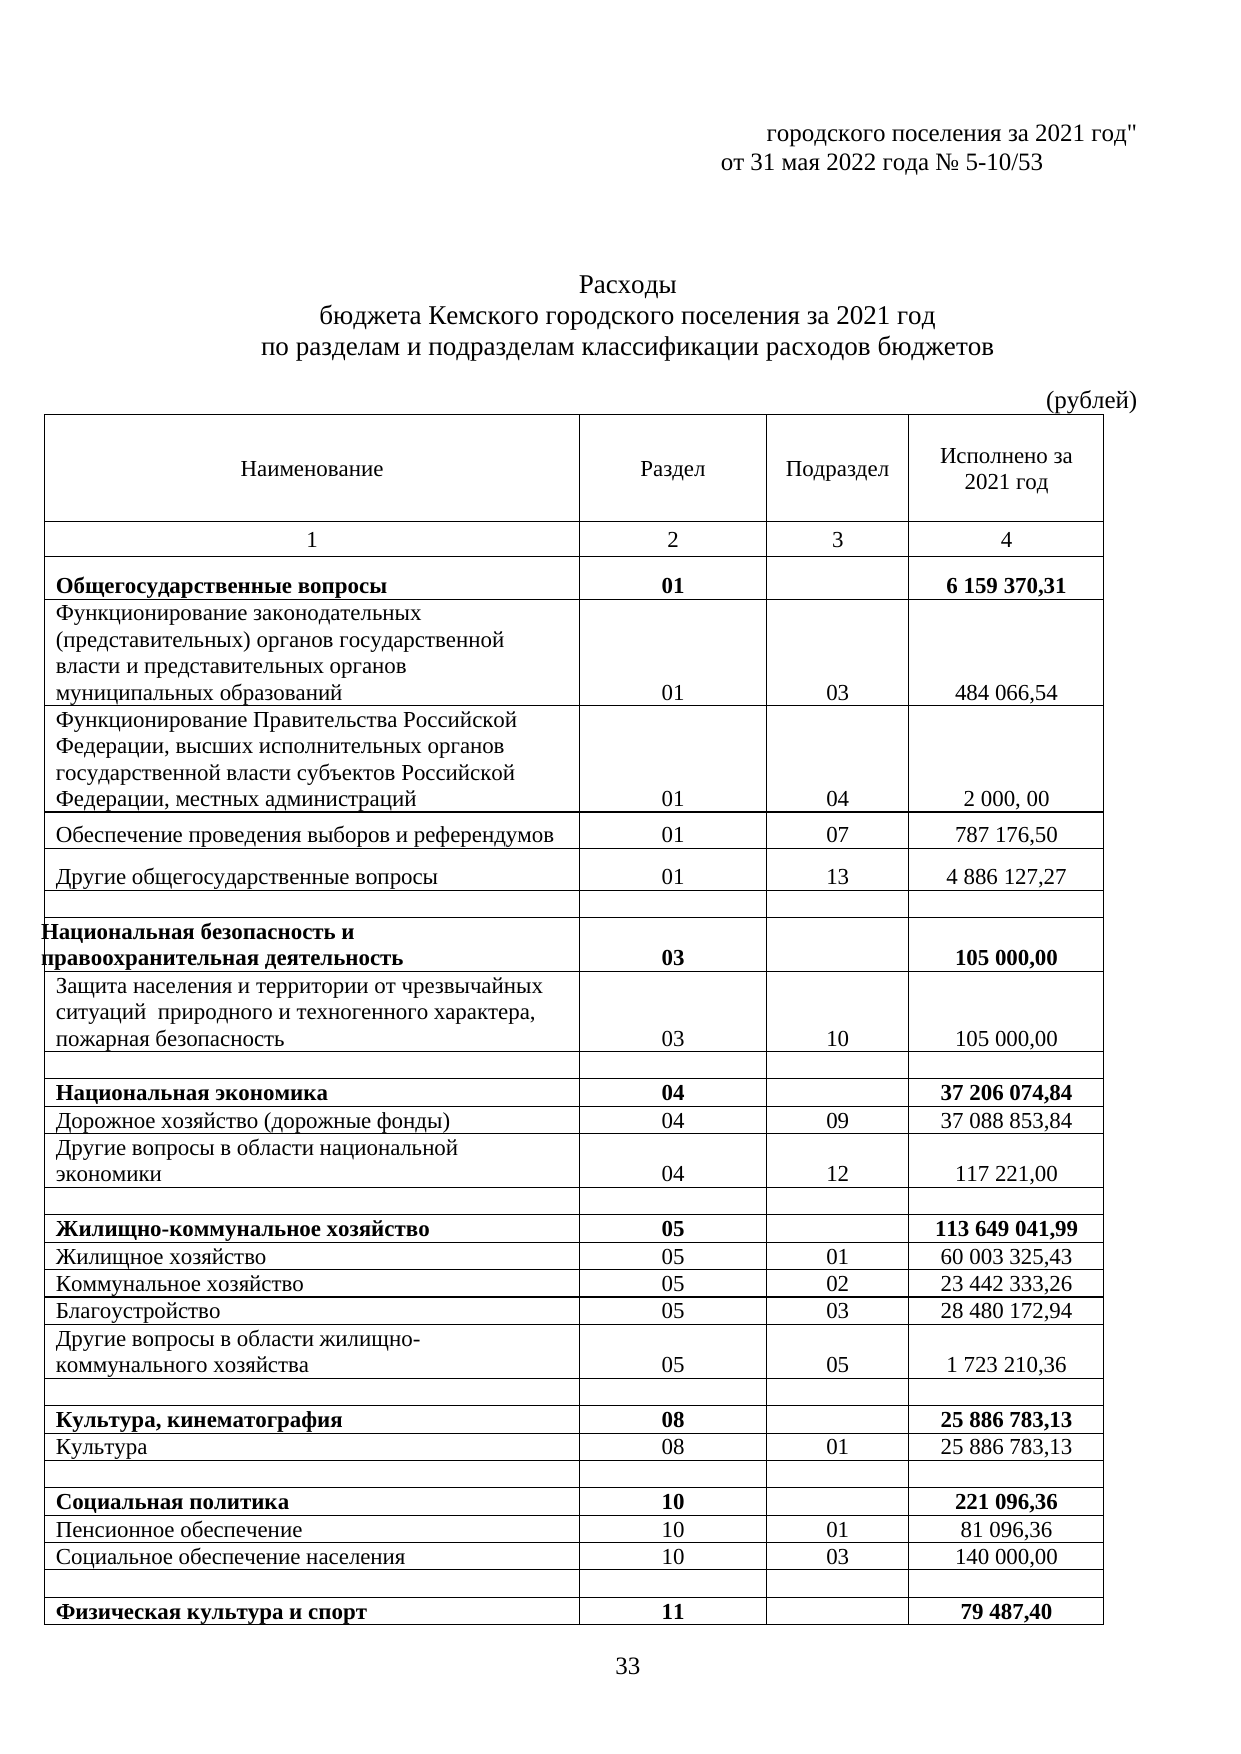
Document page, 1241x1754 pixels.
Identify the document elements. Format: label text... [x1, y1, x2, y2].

table_cell Обеспечение проведения выборов и референдумов [45, 813, 579, 847]
table_cell [45, 1379, 579, 1405]
text по разделам и подразделам классификации расходов бюджетов [118, 330, 1137, 362]
table_cell 01 [580, 706, 766, 811]
table_cell Социальное обеспечение населения [45, 1543, 579, 1569]
table_cell [767, 1079, 908, 1106]
table_cell 113 649 041,99 [909, 1215, 1103, 1242]
table_cell 01 [767, 1243, 908, 1269]
table_cell 28 480 172,94 [909, 1298, 1103, 1324]
table_cell Жилищное хозяйство [45, 1243, 579, 1269]
table_cell 05 [580, 1215, 766, 1242]
table_cell 37 088 853,84 [909, 1107, 1103, 1133]
table_cell 105 000,00 [909, 972, 1103, 1051]
table_cell 01 [580, 813, 766, 847]
table_cell Физическая культура и спорт [45, 1598, 579, 1624]
table_cell [45, 1052, 579, 1078]
table_cell 01 [767, 1516, 908, 1542]
table_cell [909, 1052, 1103, 1078]
table_cell Национальная экономика [45, 1079, 579, 1106]
table_cell 04 [767, 706, 908, 811]
table_cell 2 [580, 522, 766, 556]
table_cell 05 [580, 1325, 766, 1378]
table_cell [45, 1461, 579, 1487]
table_cell 07 [767, 813, 908, 847]
text Расходы [118, 268, 1137, 299]
table_cell 08 [580, 1406, 766, 1432]
table_cell 4 886 127,27 [909, 849, 1103, 890]
table_cell 11 [580, 1598, 766, 1624]
table_cell [580, 1188, 766, 1214]
table_cell Другие общегосударственные вопросы [45, 849, 579, 890]
table_cell 05 [580, 1270, 766, 1296]
table_cell 01 [767, 1434, 908, 1460]
table_cell [767, 1461, 908, 1487]
table_cell 03 [767, 1298, 908, 1324]
table_cell [45, 891, 579, 917]
table_cell Общегосударственные вопросы [45, 557, 579, 598]
table_cell [580, 1570, 766, 1597]
table_cell [45, 1188, 579, 1214]
table_cell Пенсионное обеспечение [45, 1516, 579, 1542]
table_cell 10 [580, 1543, 766, 1569]
table_cell 13 [767, 849, 908, 890]
table_cell 03 [580, 918, 766, 971]
table_cell 140 000,00 [909, 1543, 1103, 1569]
table_cell 01 [580, 849, 766, 890]
table_cell 1 723 210,36 [909, 1325, 1103, 1378]
table_cell Культура, кинематография [45, 1406, 579, 1432]
table_cell 01 [580, 600, 766, 705]
table_cell 01 [580, 557, 766, 598]
table_cell 25 886 783,13 [909, 1434, 1103, 1460]
table_cell 3 [767, 522, 908, 556]
table_cell [909, 1570, 1103, 1597]
table_cell [580, 1052, 766, 1078]
table_cell 12 [767, 1134, 908, 1187]
table_cell 4 [909, 522, 1103, 556]
table_cell 03 [767, 600, 908, 705]
table_cell Другие вопросы в области жилищно-коммунального хозяйства [45, 1325, 579, 1378]
table_cell 2 000, 00 [909, 706, 1103, 811]
table_cell Социальная политика [45, 1488, 579, 1514]
table_cell [909, 891, 1103, 917]
table_cell 04 [580, 1107, 766, 1133]
table_cell 08 [580, 1434, 766, 1460]
table_cell 37 206 074,84 [909, 1079, 1103, 1106]
table_cell 10 [580, 1516, 766, 1542]
table_header Исполнено за 2021 год [909, 415, 1103, 521]
table_cell 05 [767, 1325, 908, 1378]
table_cell [767, 1598, 908, 1624]
table_cell Другие вопросы в области национальной экономики [45, 1134, 579, 1187]
table_cell 1 [45, 522, 579, 556]
table_cell [767, 891, 908, 917]
table_cell 79 487,40 [909, 1598, 1103, 1624]
table_cell Коммунальное хозяйство [45, 1270, 579, 1296]
table_cell [767, 918, 908, 971]
table_cell [767, 1052, 908, 1078]
table_cell Национальная безопасность и правоохранительная деятельность [45, 918, 579, 971]
table_cell 105 000,00 [909, 918, 1103, 971]
table_cell [580, 891, 766, 917]
table_cell [767, 1188, 908, 1214]
table_cell Культура [45, 1434, 579, 1460]
table_cell [767, 1215, 908, 1242]
table_cell 05 [580, 1243, 766, 1269]
table_cell [909, 1188, 1103, 1214]
table_cell 221 096,36 [909, 1488, 1103, 1514]
table_cell [45, 1570, 579, 1597]
table_cell 25 886 783,13 [909, 1406, 1103, 1432]
table_cell [580, 1379, 766, 1405]
table_cell 04 [580, 1079, 766, 1106]
table_cell 09 [767, 1107, 908, 1133]
table_cell 10 [580, 1488, 766, 1514]
text городского поселения за 2021 год" [118, 118, 1137, 147]
text от 31 мая 2022 года № 5-10/53 [118, 147, 1137, 176]
table_cell 02 [767, 1270, 908, 1296]
table_cell [909, 1461, 1103, 1487]
table_cell 23 442 333,26 [909, 1270, 1103, 1296]
table_cell Благоустройство [45, 1298, 579, 1324]
table_cell Дорожное хозяйство (дорожные фонды) [45, 1107, 579, 1133]
table_cell 05 [580, 1298, 766, 1324]
table_cell [767, 1570, 908, 1597]
table_cell 60 003 325,43 [909, 1243, 1103, 1269]
table_cell [767, 1406, 908, 1432]
table_cell Функционирование законодательных (представительных) органов государственной власти и представительных органов муниципальных образований [45, 600, 579, 705]
table_cell 10 [767, 972, 908, 1051]
table_cell Защита населения и территории от чрезвычайных ситуаций природного и техногенного характера, пожарная безопасность [45, 972, 579, 1051]
table_cell 6 159 370,31 [909, 557, 1103, 598]
table_header Наименование [45, 415, 579, 521]
table_cell 81 096,36 [909, 1516, 1103, 1542]
table_cell 03 [767, 1543, 908, 1569]
table_cell [767, 1379, 908, 1405]
table_cell Жилищно-коммунальное хозяйство [45, 1215, 579, 1242]
table_cell [767, 557, 908, 598]
table_cell 04 [580, 1134, 766, 1187]
text бюджета Кемского городского поселения за 2021 год [118, 299, 1137, 330]
table_cell 117 221,00 [909, 1134, 1103, 1187]
table_cell [767, 1488, 908, 1514]
table_cell Функционирование Правительства Российской Федерации, высших исполнительных органов государственной власти субъектов Российской Федерации, местных администраций [45, 706, 579, 811]
table_cell [580, 1461, 766, 1487]
text (рублей) [118, 386, 1137, 414]
table_header Раздел [580, 415, 766, 521]
table_header Подраздел [767, 415, 908, 521]
table_cell 787 176,50 [909, 813, 1103, 847]
table_cell 484 066,54 [909, 600, 1103, 705]
table_cell 03 [580, 972, 766, 1051]
table_cell [909, 1379, 1103, 1405]
